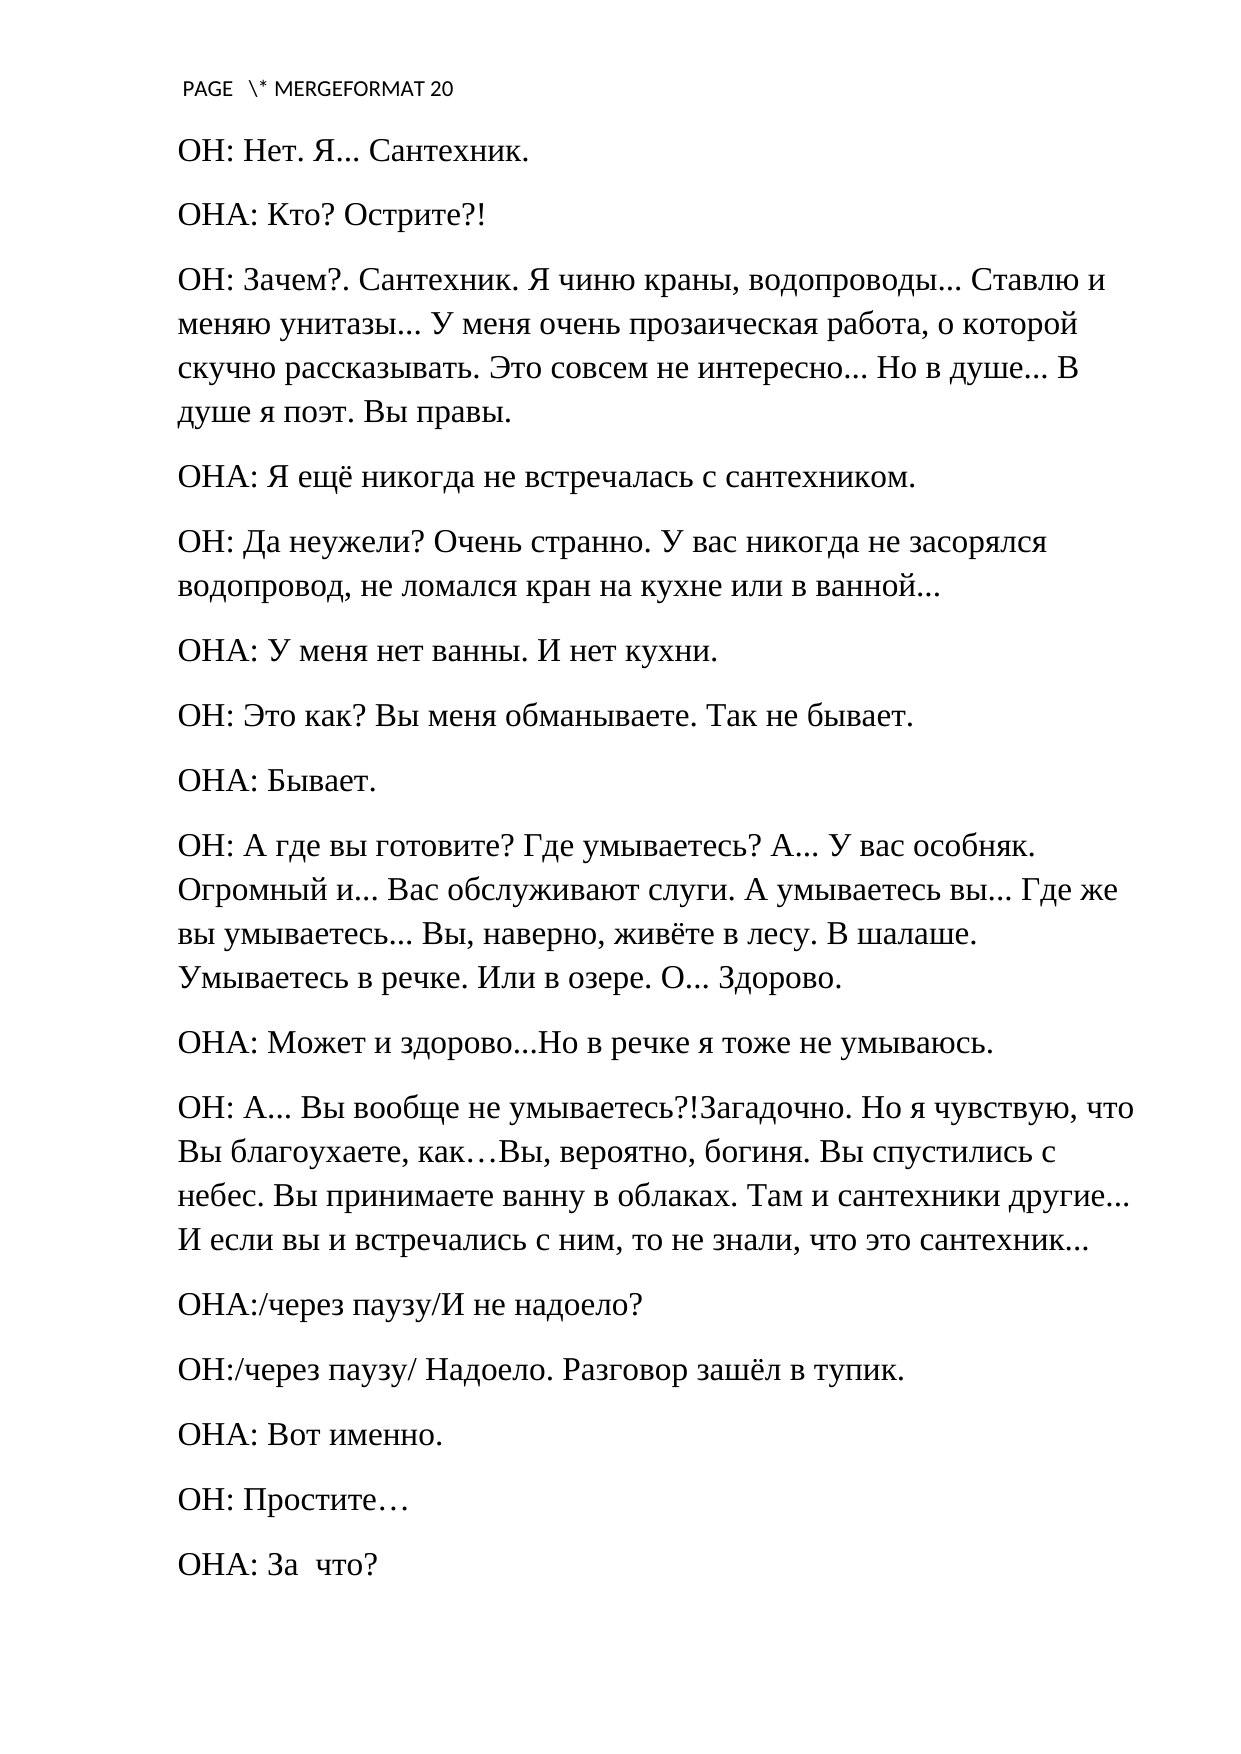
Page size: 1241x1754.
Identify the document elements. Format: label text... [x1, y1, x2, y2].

text ОНА: Может и здорово...Но в речке я тоже не умываюсь. [177, 1022, 1152, 1061]
text ОН: Нет. Я... Сантехник. [177, 130, 1152, 168]
text ОН: А где вы готовите? Где умываетесь? А... У вас особняк. Огромный и... Вас обслуживают слуги. А умываетесь вы... Где же вы умываетесь... Вы, наверно, живёте в лесу. В шалаше. Умываетесь в речке. Или в озере. О... Здорово. [177, 825, 1152, 996]
text ОНА: Я ещё никогда не встречалась с сантехником. [177, 457, 1152, 495]
text ОНА: У меня нет ванны. И нет кухни. [177, 631, 1152, 669]
text ОН: А... Вы вообще не умываетесь?!Загадочно. Но я чувствую, что Вы благоухаете, как…Вы, вероятно, богиня. Вы спустились с небес. Вы принимаете ванну в облаках. Там и сантехники другие... И если вы и встречались с ним, то не знали, что это сантехник... [177, 1087, 1152, 1258]
text ОНА: Вот именно. [177, 1414, 1152, 1452]
text ОН: Простите… [177, 1479, 1152, 1517]
text ОН: Да неужели? Очень странно. У вас никогда не засорялся водопровод, не ломался кран на кухне или в ванной... [177, 522, 1152, 604]
text ОН: Зачем?. Сантехник. Я чиню краны, водопроводы... Ставлю и меняю унитазы... У меня очень прозаическая работа, о которой скучно рассказывать. Это совсем не интересно... Но в душе... В душе я поэт. Вы правы. [177, 259, 1152, 430]
text ОНА: Кто? Острите?! [177, 195, 1152, 233]
text ОН:/через паузу/ Надоело. Разговор зашёл в тупик. [177, 1349, 1152, 1387]
text ОН: Это как? Вы меня обманываете. Так не бывает. [177, 695, 1152, 734]
text ОНА:/через паузу/И не надоело? [177, 1284, 1152, 1323]
text ОНА: За что? [177, 1544, 1152, 1582]
text ОНА: Бывает. [177, 760, 1152, 799]
